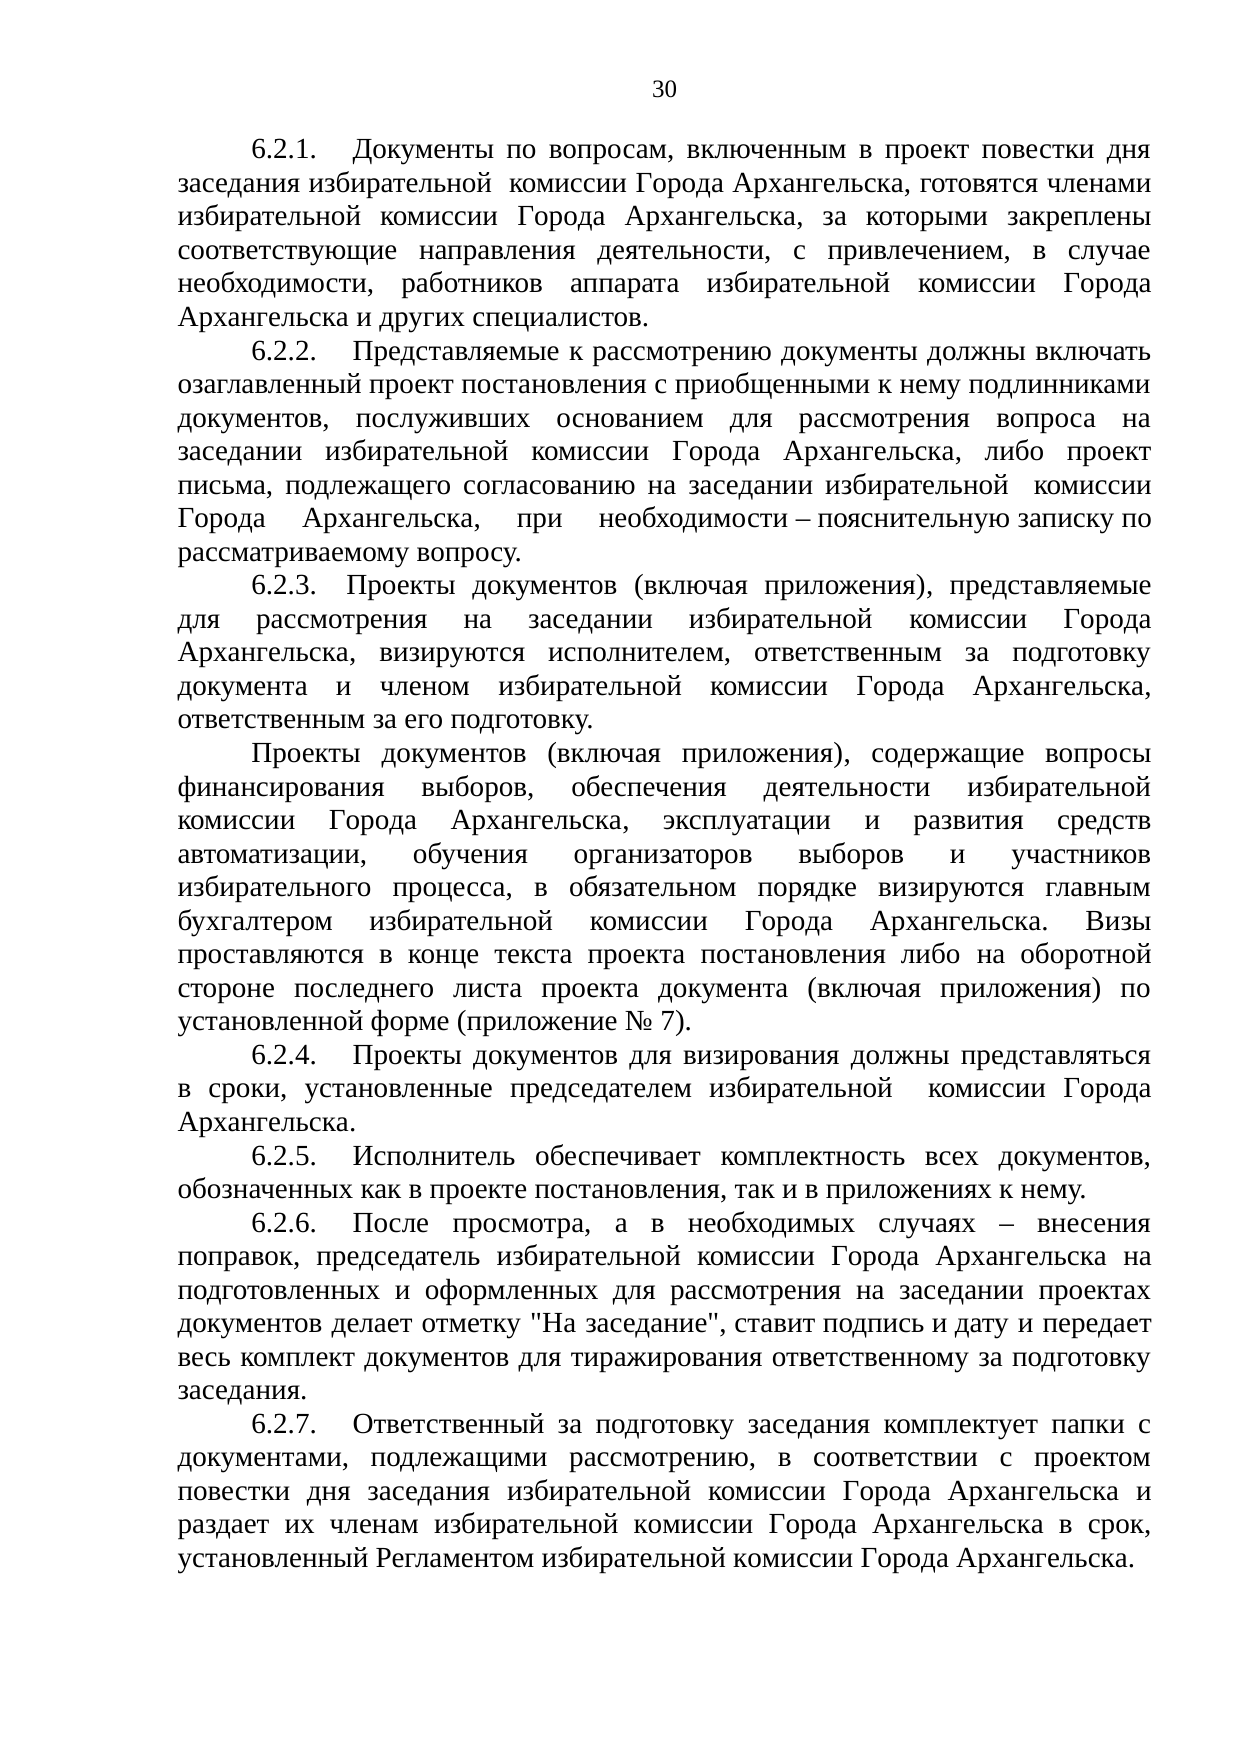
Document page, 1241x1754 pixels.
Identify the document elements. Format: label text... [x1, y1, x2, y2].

text 6.2.1. Документы по вопросам, включенным в проект повестки дня заседания избирательной комиссии Города Архангельска, готовятся членами избирательной комиссии Города Архангельска, за которыми закреплены соответствующие направления деятельности, с привлечением, в случае необходимости, работников аппарата избирательной комиссии Города Архангельска и других специалистов. [177, 131, 1152, 333]
text 6.2.6. После просмотра, а в необходимых случаях – внесения поправок, председатель избирательной комиссии Города Архангельска на подготовленных и оформленных для рассмотрения на заседании проектах документов делает отметку "На заседание", ставит подпись и дату и передает весь комплект документов для тиражирования ответственному за подготовку заседания. [177, 1205, 1152, 1406]
text 6.2.2. Представляемые к рассмотрению документы должны включать озаглавленный проект постановления с приобщенными к нему подлинниками документов, послуживших основанием для рассмотрения вопроса на заседании избирательной комиссии Города Архангельска, либо проект письма, подлежащего согласованию на заседании избирательной комиссии Города Архангельска, при необходимости – пояснительную записку по рассматриваемому вопросу. [177, 333, 1152, 567]
text 6.2.5. Исполнитель обеспечивает комплектность всех документов, обозначенных как в проекте постановления, так и в приложениях к нему. [177, 1138, 1152, 1205]
text 6.2.4. Проекты документов для визирования должны представляться в сроки, установленные председателем избирательной комиссии Города Архангельска. [177, 1037, 1152, 1138]
text 6.2.3. Проекты документов (включая приложения), представляемые для рассмотрения на заседании избирательной комиссии Города Архангельска, визируются исполнителем, ответственным за подготовку документа и членом избирательной комиссии Города Архангельска, ответственным за его подготовку. [177, 567, 1152, 735]
text Проекты документов (включая приложения), содержащие вопросы финансирования выборов, обеспечения деятельности избирательной комиссии Города Архангельска, эксплуатации и развития средств автоматизации, обучения организаторов выборов и участников избирательного процесса, в обязательном порядке визируются главным бухгалтером избирательной комиссии Города Архангельска. Визы проставляются в конце текста проекта постановления либо на оборотной стороне последнего листа проекта документа (включая приложения) по установленной форме (приложение № 7). [177, 735, 1152, 1037]
text 6.2.7. Ответственный за подготовку заседания комплектует папки с документами, подлежащими рассмотрению, в соответствии с проектом повестки дня заседания избирательной комиссии Города Архангельска и раздает их членам избирательной комиссии Города Архангельска в срок, установленный Регламентом избирательной комиссии Города Архангельска. [177, 1406, 1152, 1574]
